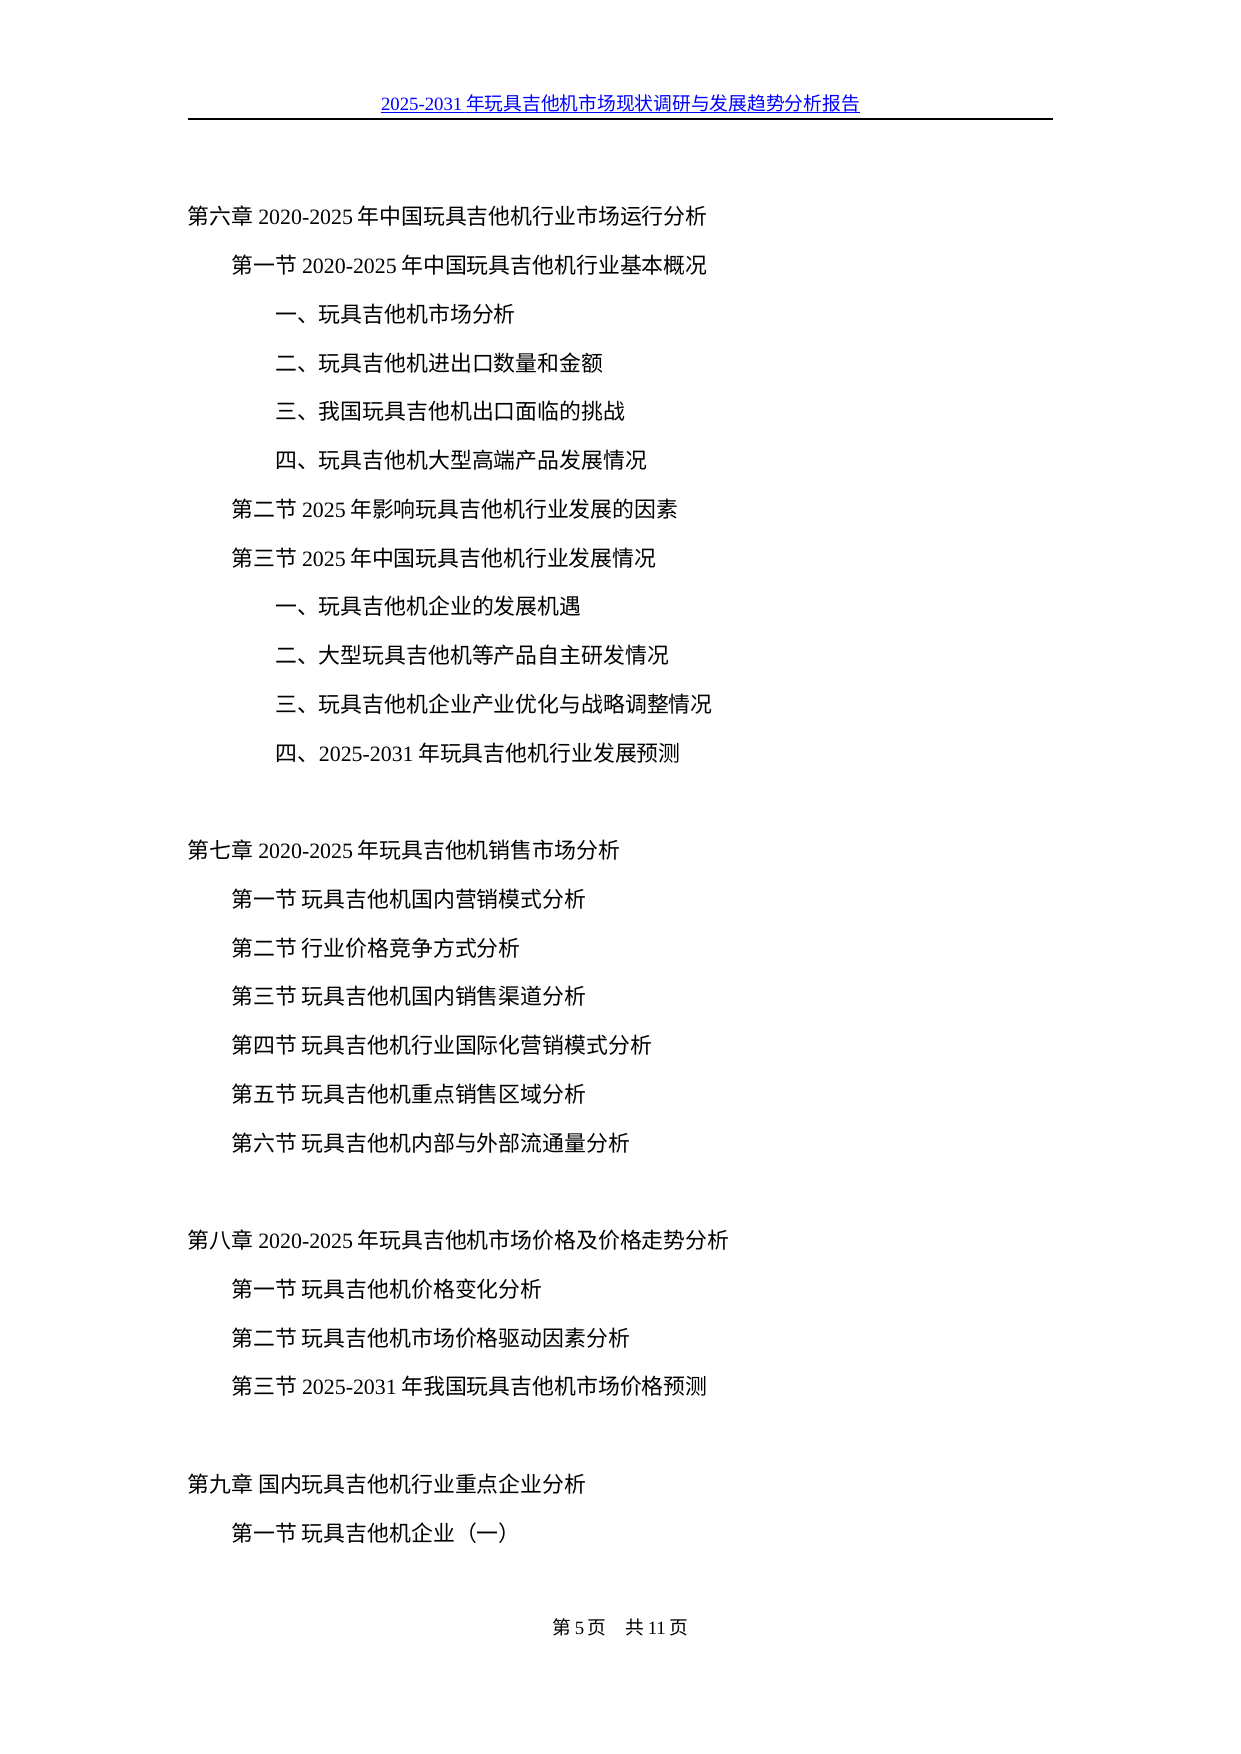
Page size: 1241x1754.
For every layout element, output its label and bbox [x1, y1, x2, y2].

text [187, 150, 1053, 1548]
